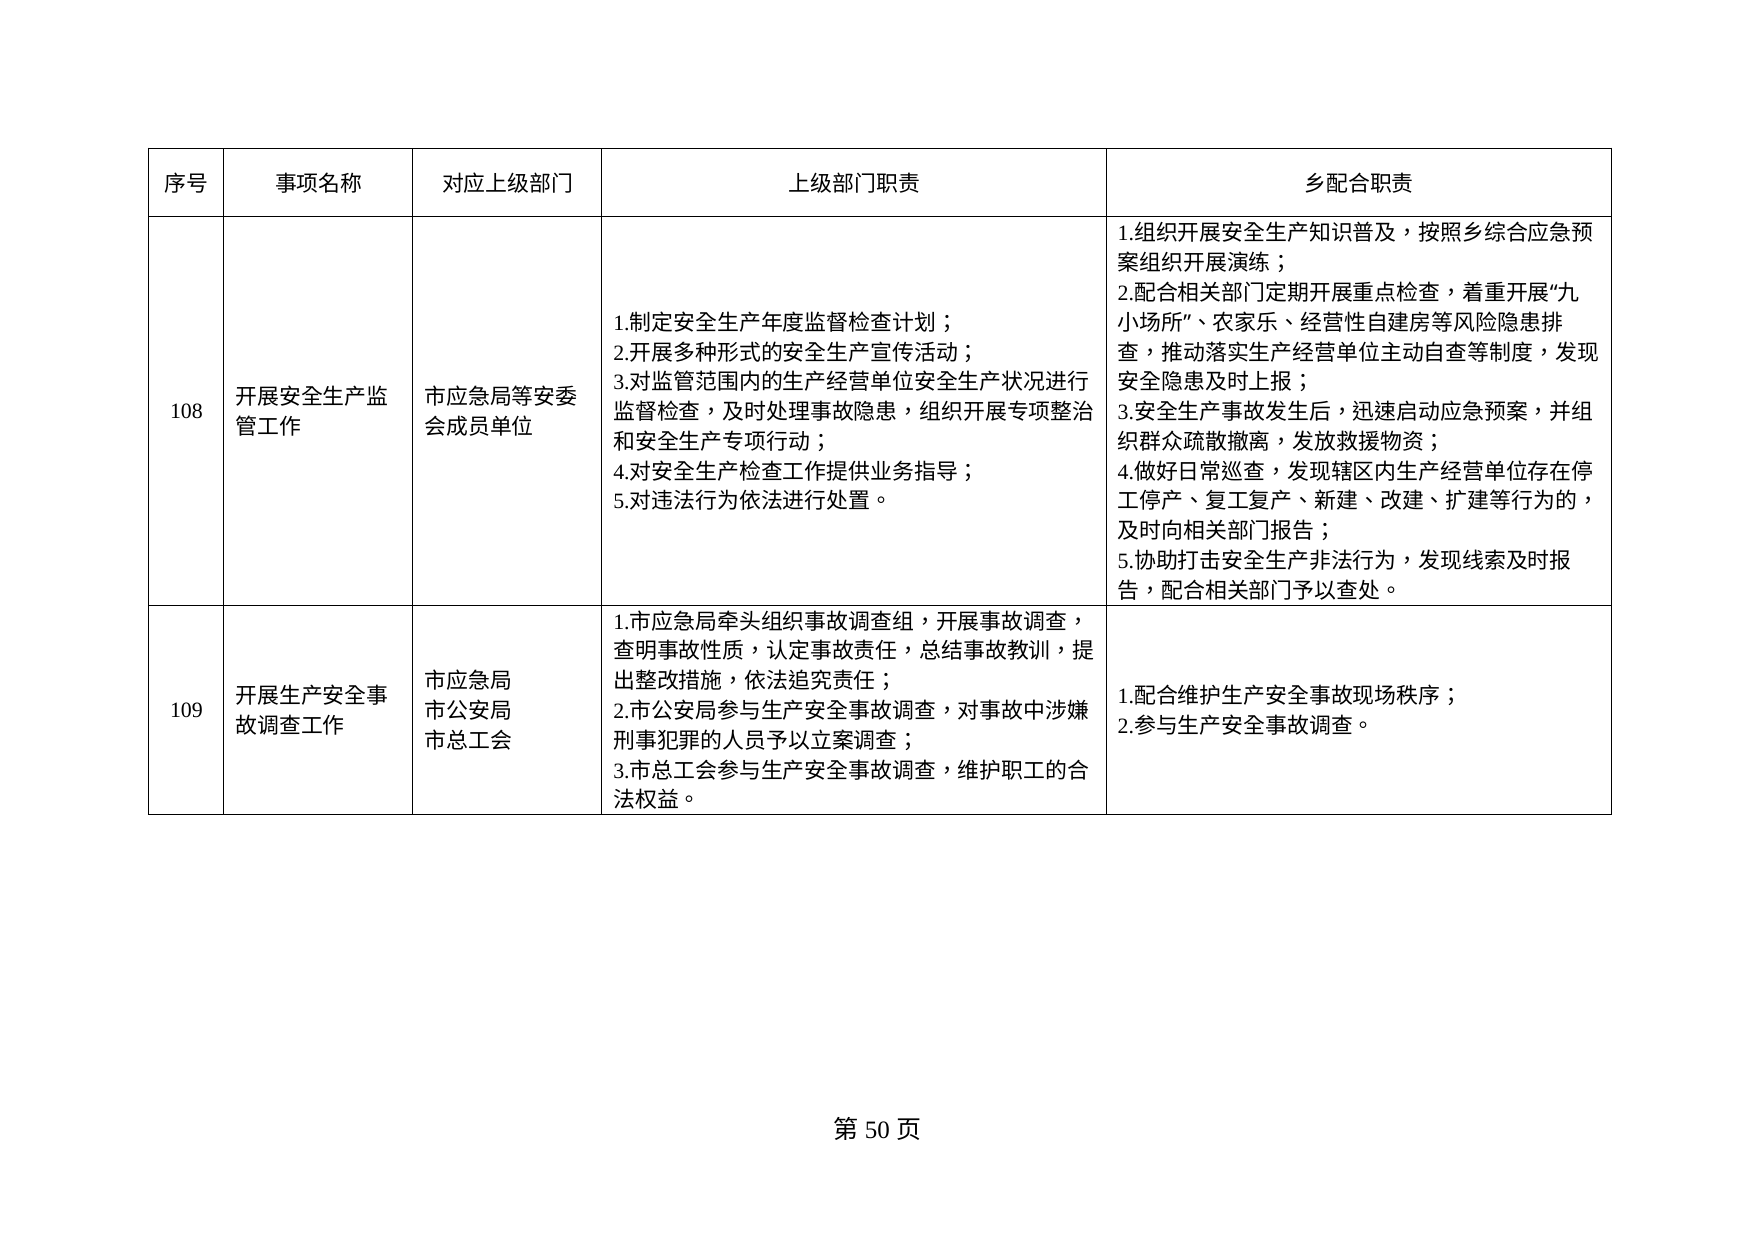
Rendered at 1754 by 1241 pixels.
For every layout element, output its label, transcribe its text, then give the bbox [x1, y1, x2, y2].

table_header 事项名称 [224, 149, 412, 216]
table_cell 市应急局等安委会成员单位 [413, 217, 601, 604]
table_cell 市应急局 市公安局 市总工会 [413, 606, 601, 814]
table_cell 108 [149, 217, 223, 604]
table_cell 109 [149, 606, 223, 814]
table_header 上级部门职责 [602, 149, 1106, 216]
table_cell 1.制定安全生产年度监督检查计划； 2.开展多种形式的安全生产宣传活动； 3.对监管范围内的生产经营单位安全生产状况进行监督检查，及时处理事故隐患，组织开展专项整治和安全生产专项行动； 4.对安全生产检查工作提供业务指导； 5.对违法行为依法进行处置。 [602, 217, 1106, 604]
table_cell 1.配合维护生产安全事故现场秩序； 2.参与生产安全事故调查。 [1107, 606, 1611, 814]
table_cell 开展生产安全事故调查工作 [224, 606, 412, 814]
table_cell 1.市应急局牵头组织事故调查组，开展事故调查，查明事故性质，认定事故责任，总结事故教训，提出整改措施，依法追究责任； 2.市公安局参与生产安全事故调查，对事故中涉嫌刑事犯罪的人员予以立案调查； 3.市总工会参与生产安全事故调查，维护职工的合法权益。 [602, 606, 1106, 814]
table_header 乡配合职责 [1107, 149, 1611, 216]
table_header 序号 [149, 149, 223, 216]
table_header 对应上级部门 [413, 149, 601, 216]
table_cell 1.组织开展安全生产知识普及，按照乡综合应急预案组织开展演练； 2.配合相关部门定期开展重点检查，着重开展“九小场所”、农家乐、经营性自建房等风险隐患排查，推动落实生产经营单位主动自查等制度，发现安全隐患及时上报； 3.安全生产事故发生后，迅速启动应急预案，并组织群众疏散撤离，发放救援物资； 4.做好日常巡查，发现辖区内生产经营单位存在停工停产、复工复产、新建、改建、扩建等行为的，及时向相关部门报告； 5.协助打击安全生产非法行为，发现线索及时报告，配合相关部门予以查处。 [1107, 217, 1611, 604]
table_cell 开展安全生产监管工作 [224, 217, 412, 604]
